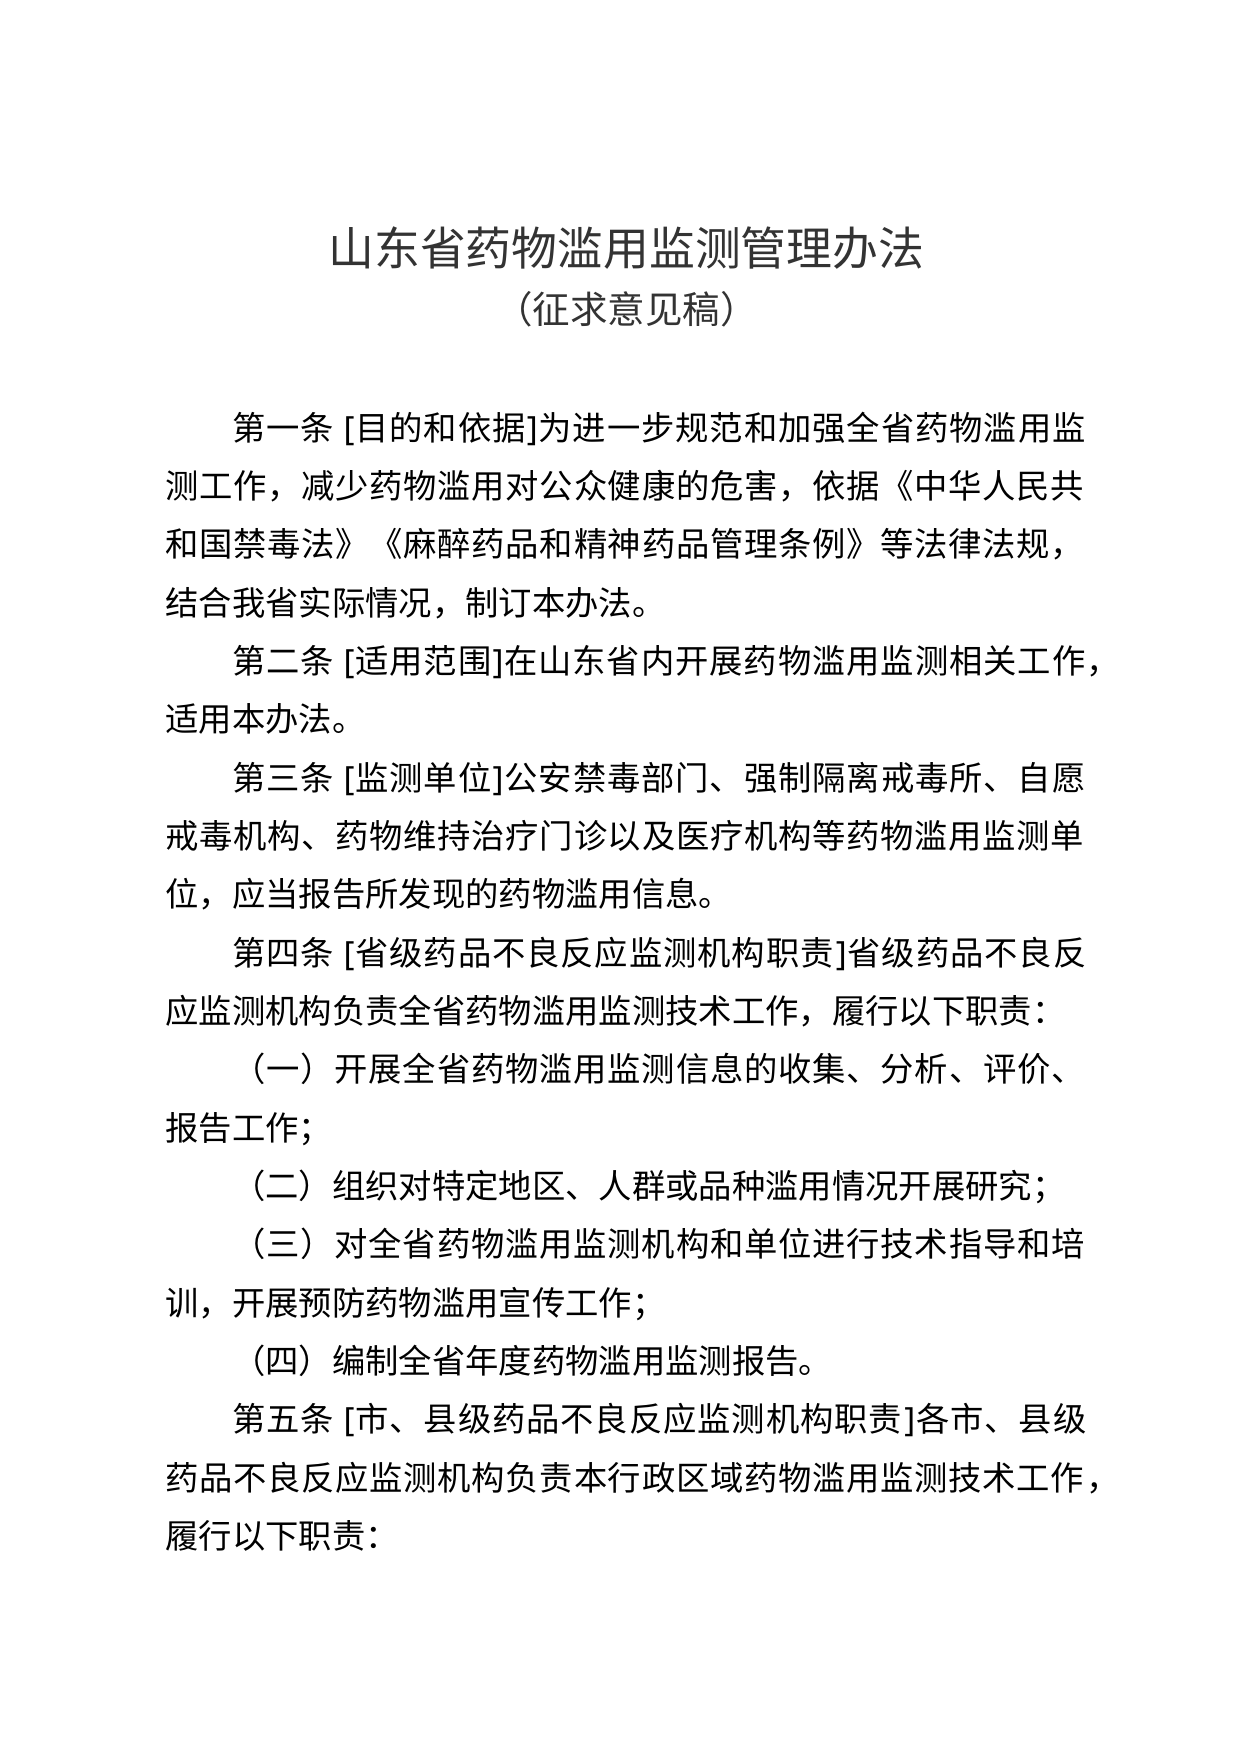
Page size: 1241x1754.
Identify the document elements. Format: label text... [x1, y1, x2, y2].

text （四）编制全省年度药物滥用监测报告。 [165, 1327, 1087, 1385]
text 第一条 [目的和依据]为进一步规范和加强全省药物滥用监测工作，减少药物滥用对公众健康的危害，依据《中华人民共和国禁毒法》《麻醉药品和精神药品管理条例》等法律法规，结合我省实际情况，制订本办法。 [165, 393, 1087, 627]
subtitle 山东省药物滥用监测管理办法 （征求意见稿） [165, 218, 1087, 335]
text （三）对全省药物滥用监测机构和单位进行技术指导和培训，开展预防药物滥用宣传工作； [165, 1210, 1087, 1327]
text 第五条 [市、县级药品不良反应监测机构职责]各市、县级药品不良反应监测机构负责本行政区域药物滥用监测技术工作，履行以下职责： [165, 1385, 1087, 1560]
text 第四条 [省级药品不良反应监测机构职责]省级药品不良反应监测机构负责全省药物滥用监测技术工作，履行以下职责： [165, 918, 1087, 1035]
text 第二条 [适用范围]在山东省内开展药物滥用监测相关工作，适用本办法。 [165, 627, 1087, 743]
text 第三条 [监测单位]公安禁毒部门、强制隔离戒毒所、自愿戒毒机构、药物维持治疗门诊以及医疗机构等药物滥用监测单位，应当报告所发现的药物滥用信息。 [165, 743, 1087, 918]
text （二）组织对特定地区、人群或品种滥用情况开展研究； [165, 1152, 1087, 1210]
text （一）开展全省药物滥用监测信息的收集、分析、评价、报告工作； [165, 1035, 1087, 1152]
